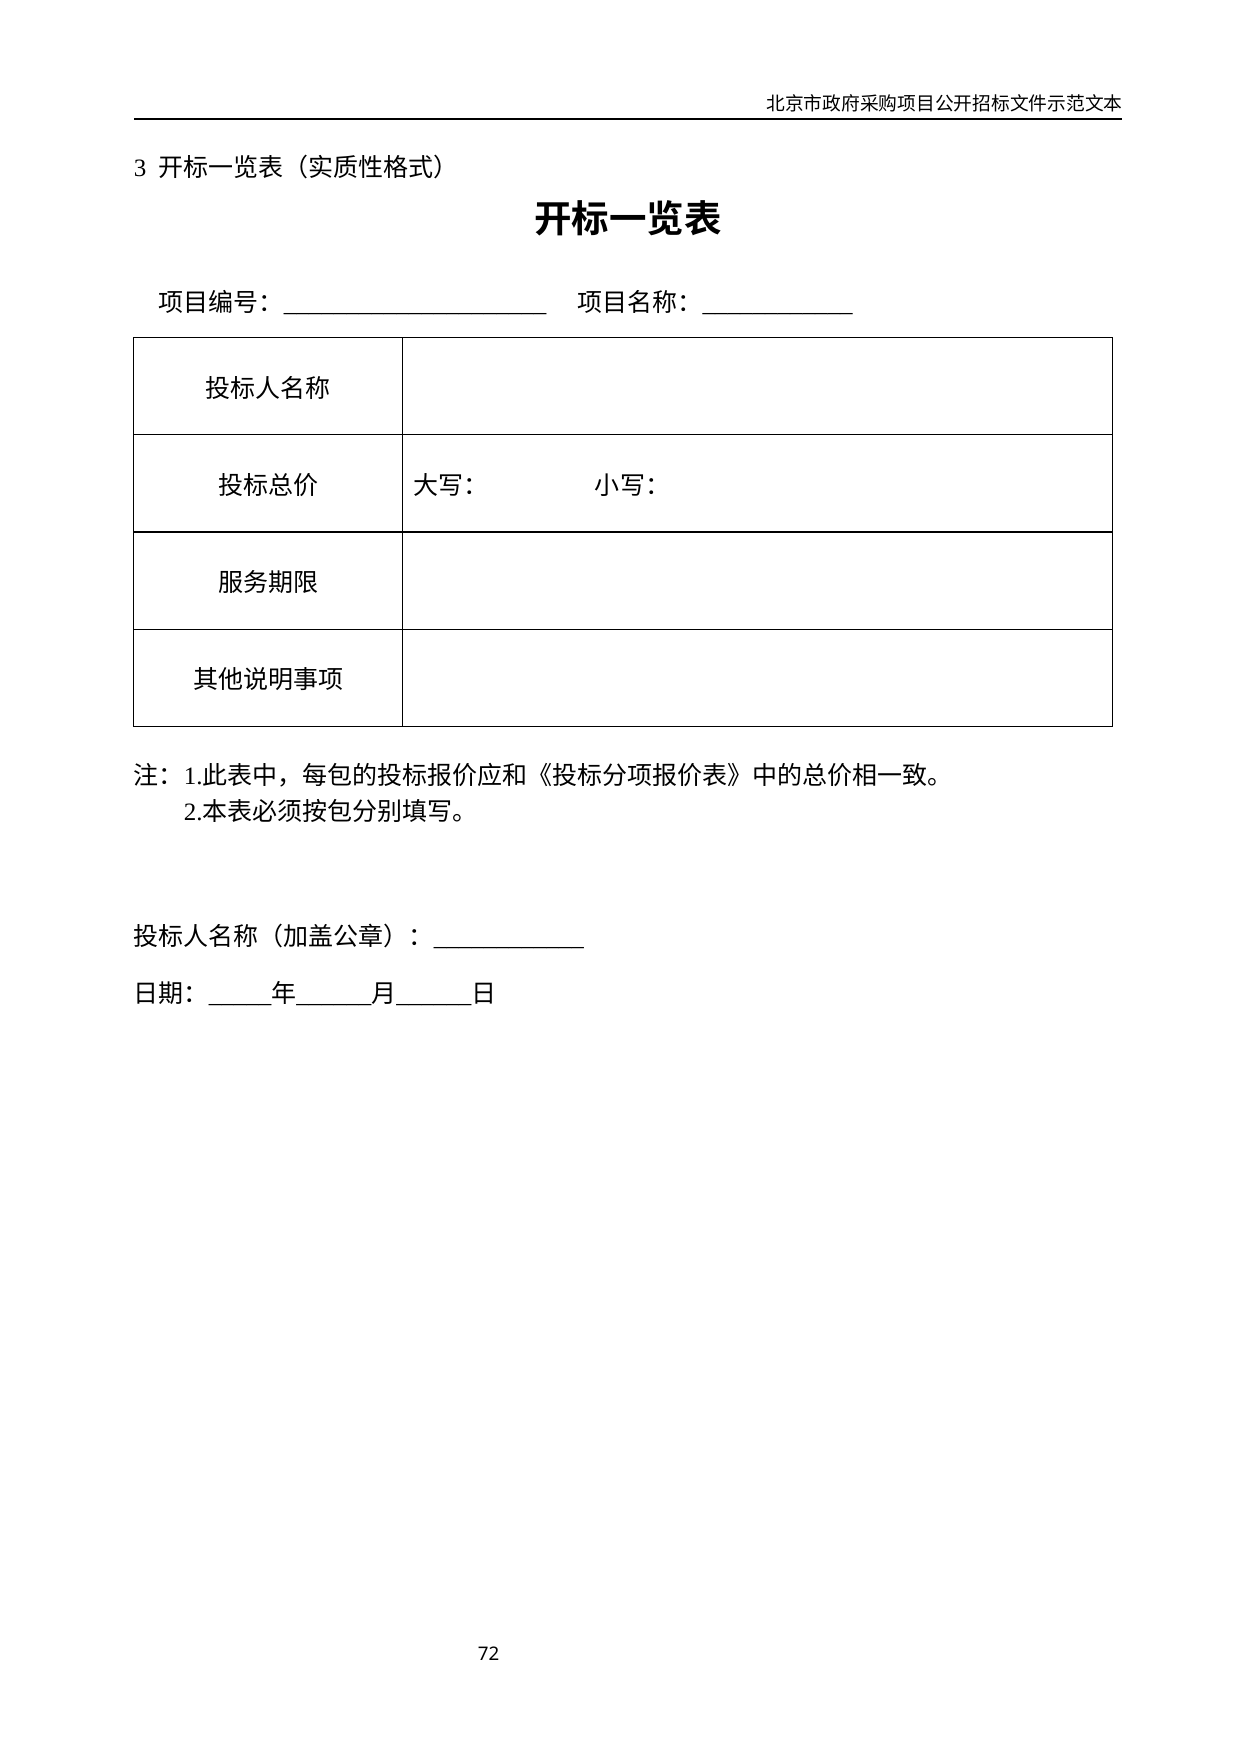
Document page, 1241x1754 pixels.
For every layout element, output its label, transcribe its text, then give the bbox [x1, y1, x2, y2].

text 项目编号：_____________________ 项目名称：____________ [133, 283, 1122, 319]
text 2.本表必须按包分别填写。 [133, 792, 1122, 828]
table_cell 服务期限 [134, 533, 402, 629]
text 注：1.此表中，每包的投标报价应和《投标分项报价表》中的总价相一致。 [133, 756, 1122, 792]
table_cell 大写： 小写： [403, 435, 1112, 531]
text 3 开标一览表（实质性格式） [133, 148, 1122, 184]
text 日期：_____年______月______日 [133, 974, 1122, 1010]
table_cell 其他说明事项 [134, 630, 402, 726]
table_header 投标人名称 [134, 338, 402, 434]
table_cell [403, 533, 1112, 629]
text 投标人名称（加盖公章）：____________ [133, 917, 1122, 953]
table_cell 投标总价 [134, 435, 402, 531]
table_cell [403, 630, 1112, 726]
text 开标一览表 [133, 202, 1122, 239]
table_header [403, 338, 1112, 434]
